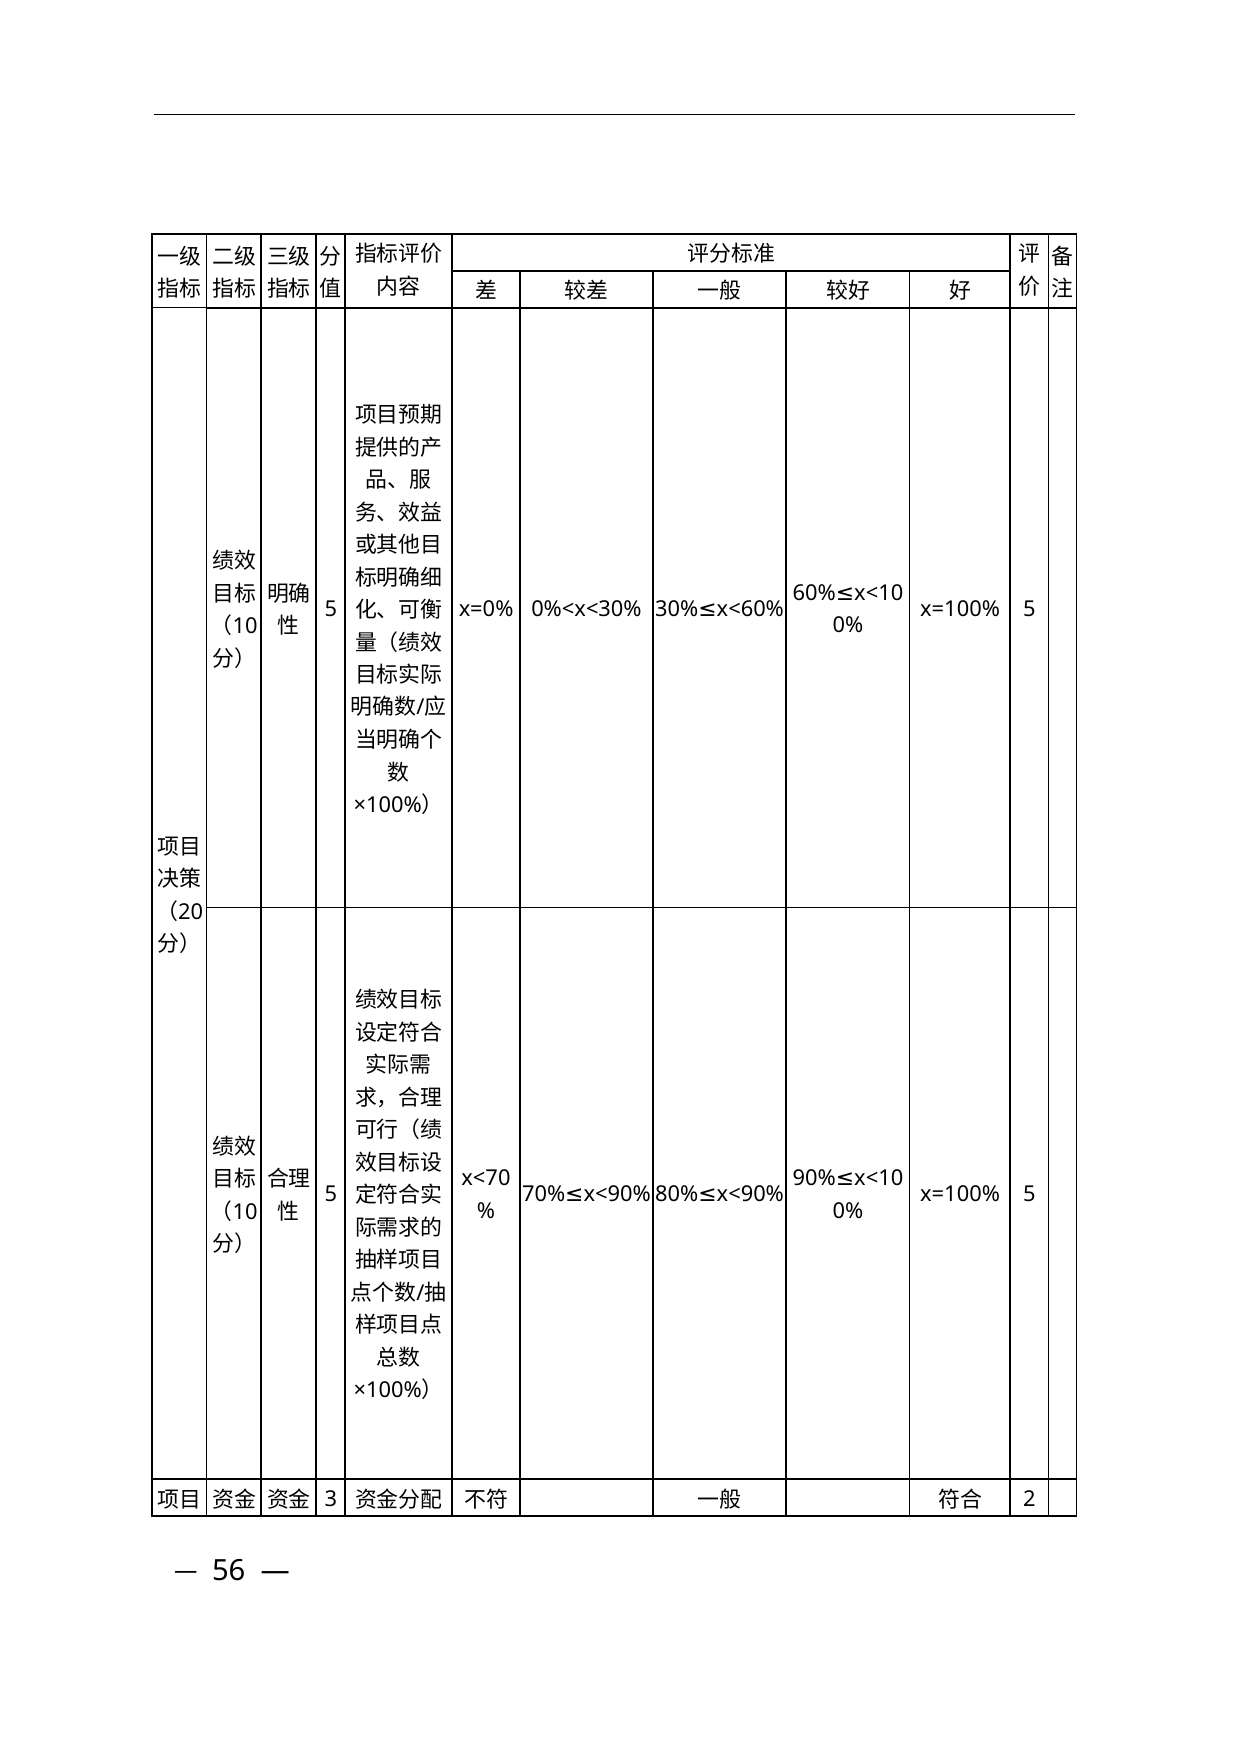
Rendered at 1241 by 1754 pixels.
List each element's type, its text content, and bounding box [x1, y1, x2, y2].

table_cell x=100% [910, 908, 1009, 1478]
table_cell 项目预期提供的产品、服务、效益或其他目标明确细化、可衡量（绩效目标实际明确数/应当明确个数×100%） [346, 309, 451, 907]
table_header 备注 [1049, 235, 1076, 307]
table_cell 资金分配 [262, 1480, 315, 1515]
table_header 分值 [317, 235, 344, 307]
table_cell 较好 [787, 272, 909, 307]
table_cell [787, 1480, 909, 1515]
table_cell 绩效 目标 （10分） [207, 309, 260, 907]
table_cell 项目 决策 （20分） [153, 308, 206, 1478]
table_cell 绩效 目标 （10分） [207, 908, 260, 1478]
table_cell [1049, 908, 1076, 1478]
table_cell 5 [1011, 908, 1048, 1478]
table_cell x=100% [910, 309, 1009, 907]
table_cell 0%<x<30% [521, 309, 652, 907]
table_cell x<70% [453, 908, 519, 1478]
table_cell 好 [910, 272, 1009, 307]
table_cell 60%≤x<100% [787, 309, 909, 907]
table_cell [1049, 1480, 1076, 1515]
table_header 二级 指标 [207, 235, 260, 307]
table_cell [1049, 309, 1076, 907]
table_cell 5 [317, 908, 344, 1478]
table_cell 明确性 [262, 309, 315, 907]
table_cell 5 [317, 309, 344, 907]
table_header 一级 指标 [153, 235, 206, 307]
table_cell 不符合 [453, 1480, 519, 1515]
table_cell 2 [1011, 1480, 1048, 1515]
table_cell 80%≤x<90% [654, 908, 785, 1478]
table_header 三级 指标 [262, 235, 315, 307]
table_cell 较差 [521, 272, 652, 307]
table_cell x=0% [453, 309, 519, 907]
table_header 指标评价内容 （公式结果=x） [346, 235, 451, 307]
table_cell 绩效目标设定符合实际需求，合理可行（绩效目标设定符合实际需求的抽样项目点个数/抽样项目点总数×100%） [346, 908, 451, 1478]
table_cell 合理性 [262, 908, 315, 1478]
table_cell 30%≤x<60% [654, 309, 785, 907]
table_cell [521, 1480, 652, 1515]
table_cell 一般 [654, 272, 785, 307]
table_header 评分标准 [453, 235, 1009, 270]
table_cell 一般 [654, 1480, 785, 1515]
table_cell 项目 管理 （10分） [153, 1480, 206, 1515]
table_cell 3 [317, 1480, 344, 1515]
table_cell 5 [1011, 309, 1048, 907]
table_cell 符合 [910, 1480, 1009, 1515]
table_cell 差 [453, 272, 519, 307]
table_cell 70%≤x<90% [521, 908, 652, 1478]
table_cell 资金 管理 （7分） [207, 1480, 260, 1515]
table_cell 90%≤x<100% [787, 908, 909, 1478]
table_header 评价得分 [1011, 235, 1048, 307]
